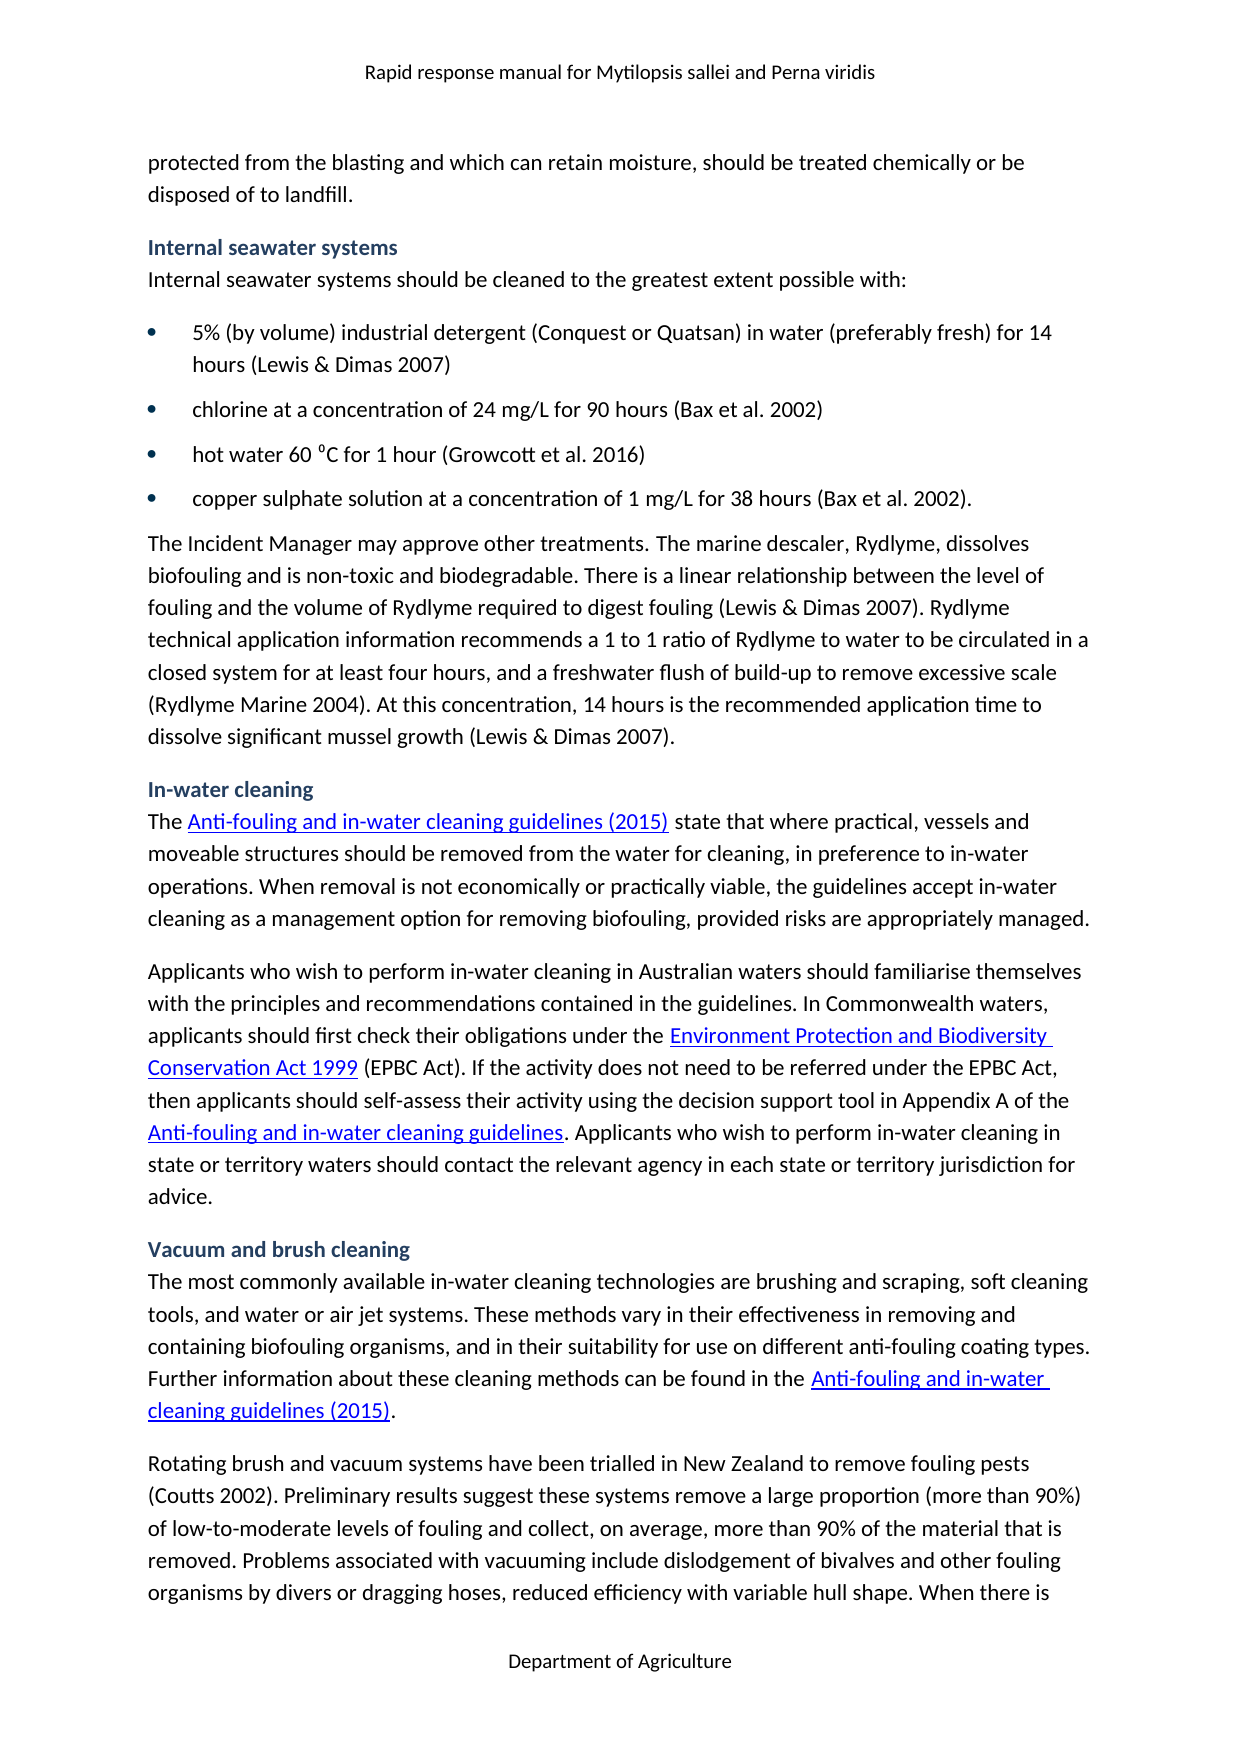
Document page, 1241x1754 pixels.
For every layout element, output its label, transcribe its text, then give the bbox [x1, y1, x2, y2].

subtitle Internal seawater systems [148, 233, 1092, 261]
text The Anti-fouling and in-water cleaning guidelines (2015) state that where practical, vessels and moveable structures should be removed from the water for cleaning, in preference to in-water operations. When removal is not economically or practically viable, the guidelines accept in-water cleaning as a management option for removing biofouling, provided risks are appropriately managed. [148, 807, 1092, 932]
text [148, 1449, 1092, 1606]
list 5% (by volume) industrial detergent (Conquest or Quatsan) in water (preferably fresh) for 14 hours (Lewis & Dimas 2007) [148, 318, 1092, 378]
list chlorine at a concentration of 24 mg/L for 90 hours (Bax et al. 2002) [148, 395, 1092, 423]
text The most commonly available in-water cleaning technologies are brushing and scraping, soft cleaning tools, and water or air jet systems. These methods vary in their effectiveness in removing and containing biofouling organisms, and in their suitability for use on different anti-fouling coating types. Further information about these cleaning methods can be found in the Anti-fouling and in-water cleaning guidelines (2015). [148, 1267, 1092, 1424]
text Internal seawater systems should be cleaned to the greatest extent possible with: [148, 265, 1092, 293]
list hot water 60 ⁰C for 1 hour (Growcott et al. 2016) [148, 440, 1092, 468]
subtitle Vacuum and brush cleaning [148, 1235, 1092, 1263]
text Applicants who wish to perform in-water cleaning in Australian waters should familiarise themselves with the principles and recommendations contained in the guidelines. In Commonwealth waters, applicants should first check their obligations under the Environment Protection and Biodiversity Conservation Act 1999 (EPBC Act). If the activity does not need to be referred under the EPBC Act, then applicants should self-assess their activity using the decision support tool in Appendix A of the Anti-fouling and in-water cleaning guidelines. Applicants who wish to perform in-water cleaning in state or territory waters should contact the relevant agency in each state or territory jurisdiction for advice. [148, 957, 1092, 1210]
text The Incident Manager may approve other treatments. The marine descaler, Rydlyme, dissolves biofouling and is non-toxic and biodegradable. There is a linear relationship between the level of fouling and the volume of Rydlyme required to digest fouling (Lewis & Dimas 2007). Rydlyme technical application information recommends a 1 to 1 ratio of Rydlyme to water to be circulated in a closed system for at least four hours, and a freshwater flush of build-up to remove excessive scale (Rydlyme Marine 2004). At this concentration, 14 hours is the recommended application time to dissolve significant mussel growth (Lewis & Dimas 2007). [148, 529, 1092, 750]
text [148, 148, 1092, 208]
list copper sulphate solution at a concentration of 1 mg/L for 38 hours (Bax et al. 2002). [148, 484, 1092, 512]
subtitle In-water cleaning [148, 775, 1092, 803]
